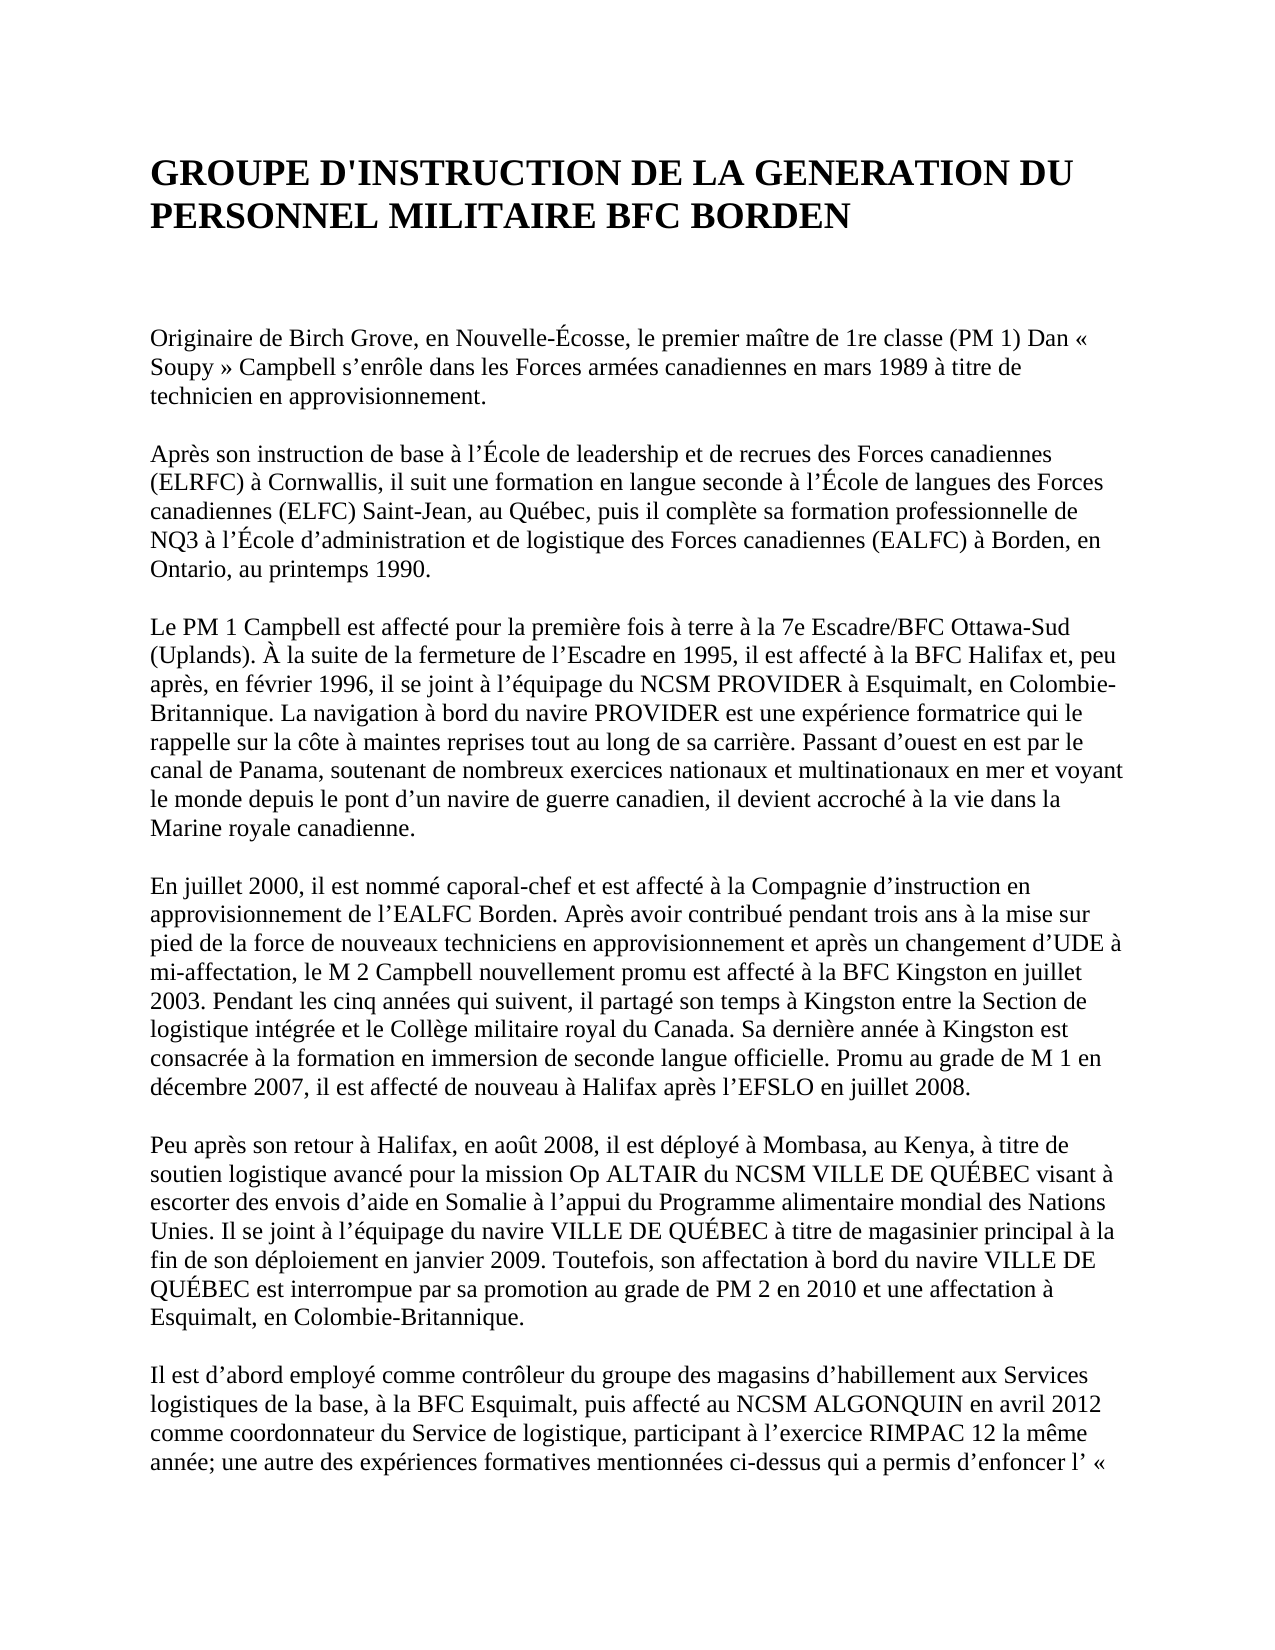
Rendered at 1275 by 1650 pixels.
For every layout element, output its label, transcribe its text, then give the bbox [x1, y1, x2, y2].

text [150, 1360, 1125, 1475]
text Originaire de Birch Grove, en Nouvelle-Écosse, le premier maître de 1re classe (PM 1) Dan « Soupy » Campbell s’enrôle dans les Forces armées canadiennes en mars 1989 à titre de technicien en approvisionnement. [150, 323, 1125, 409]
text Peu après son retour à Halifax, en août 2008, il est déployé à Mombasa, au Kenya, à titre de soutien logistique avancé pour la mission Op ALTAIR du NCSM VILLE DE QUÉBEC visant à escorter des envois d’aide en Somalie à l’appui du Programme alimentaire mondial des Nations Unies. Il se joint à l’équipage du navire VILLE DE QUÉBEC à titre de magasinier principal à la fin de son déploiement en janvier 2009. Toutefois, son affectation à bord du navire VILLE DE QUÉBEC est interrompue par sa promotion au grade de PM 2 en 2010 et une affectation à Esquimalt, en Colombie-Britannique. [150, 1130, 1125, 1331]
text GROUPE D'INSTRUCTION DE LA GENERATION DU PERSONNEL MILITAIRE BFC BORDEN [150, 150, 1125, 236]
text Après son instruction de base à l’École de leadership et de recrues des Forces canadiennes (ELRFC) à Cornwallis, il suit une formation en langue seconde à l’École de langues des Forces canadiennes (ELFC) Saint-Jean, au Québec, puis il complète sa formation professionnelle de NQ3 à l’École d’administration et de logistique des Forces canadiennes (EALFC) à Borden, en Ontario, au printemps 1990. [150, 439, 1125, 582]
text En juillet 2000, il est nommé caporal-chef et est affecté à la Compagnie d’instruction en approvisionnement de l’EALFC Borden. Après avoir contribué pendant trois ans à la mise sur pied de la force de nouveaux techniciens en approvisionnement et après un changement d’UDE à mi-affectation, le M 2 Campbell nouvellement promu est affecté à la BFC Kingston en juillet 2003. Pendant les cinq années qui suivent, il partagé son temps à Kingston entre la Section de logistique intégrée et le Collège militaire royal du Canada. Sa dernière année à Kingston est consacrée à la formation en immersion de seconde langue officielle. Promu au grade de M 1 en décembre 2007, il est affecté de nouveau à Halifax après l’EFSLO en juillet 2008. [150, 871, 1125, 1101]
text Le PM 1 Campbell est affecté pour la première fois à terre à la 7e Escadre/BFC Ottawa-Sud (Uplands). À la suite de la fermeture de l’Escadre en 1995, il est affecté à la BFC Halifax et, peu après, en février 1996, il se joint à l’équipage du NCSM PROVIDER à Esquimalt, en Colombie-Britannique. La navigation à bord du navire PROVIDER est une expérience formatrice qui le rappelle sur la côte à maintes reprises tout au long de sa carrière. Passant d’ouest en est par le canal de Panama, soutenant de nombreux exercices nationaux et multinationaux en mer et voyant le monde depuis le pont d’un navire de guerre canadien, il devient accroché à la vie dans la Marine royale canadienne. [150, 612, 1125, 842]
